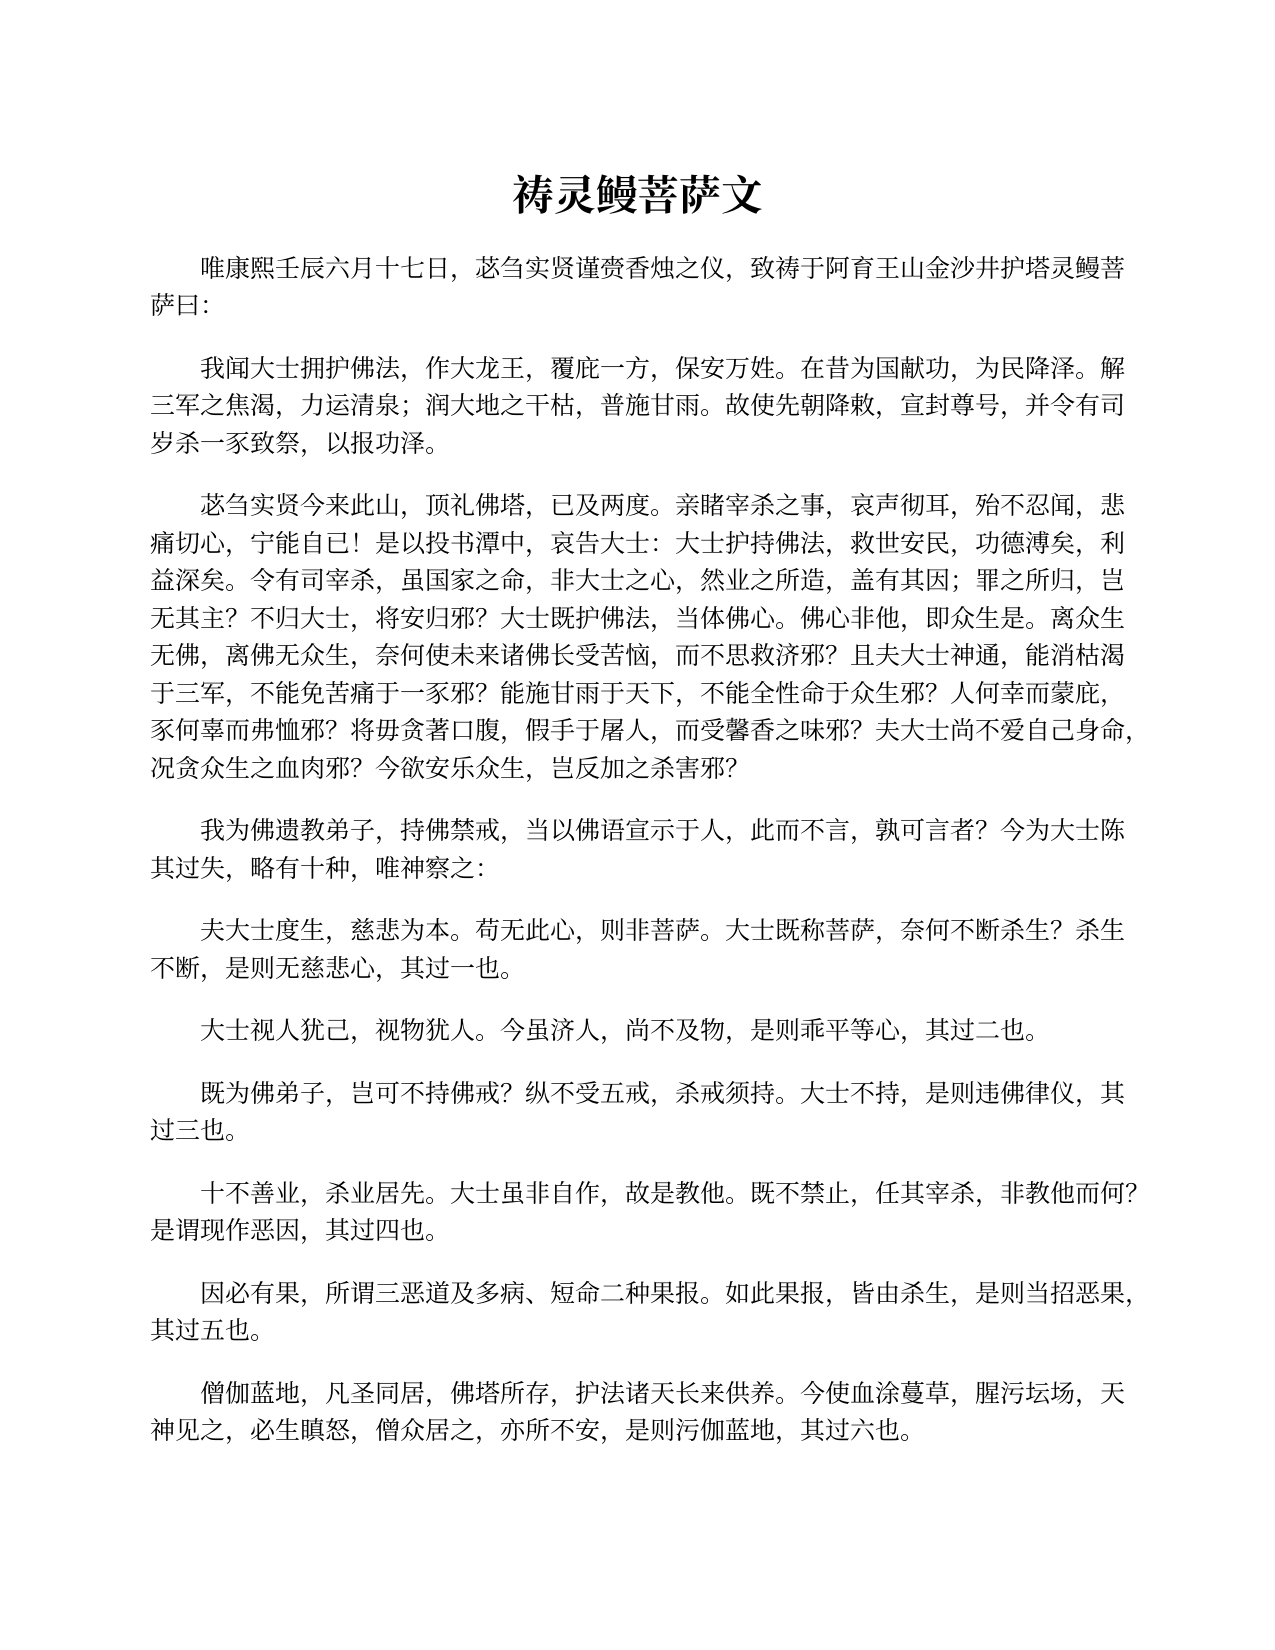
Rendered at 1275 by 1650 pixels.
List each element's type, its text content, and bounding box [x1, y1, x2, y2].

text 大士视人犹己，视物犹人。今虽济人，尚不及物，是则乖平等心，其过二也。 [150, 1008, 1125, 1046]
text 苾刍实贤今来此山，顶礼佛塔，已及两度。亲睹宰杀之事，哀声彻耳，殆不忍闻，悲痛切心，宁能自已！是以投书潭中，哀告大士：大士护持佛法，救世安民，功德溥矣，利益深矣。令有司宰杀，虽国家之命，非大士之心，然业之所造，盖有其因；罪之所归，岂无其主？不归大士，将安归邪？大士既护佛法，当体佛心。佛心非他，即众生是。离众生无佛，离佛无众生，奈何使未来诸佛长受苦恼，而不思救济邪？且夫大士神通，能消枯渴于三军，不能免苦痛于一豕邪？能施甘雨于天下，不能全性命于众生邪？人何幸而蒙庇，豕何辜而弗恤邪？将毋贪著口腹，假手于屠人，而受馨香之味邪？夫大士尚不爱自己身命，况贪众生之血肉邪？今欲安乐众生，岂反加之杀害邪？ [150, 483, 1125, 783]
text 唯康熙壬辰六月十七日，苾刍实贤谨赍香烛之仪，致祷于阿育王山金沙井护塔灵鳗菩萨曰： [150, 246, 1125, 321]
text 十不善业，杀业居先。大士虽非自作，故是教他。既不禁止，任其宰杀，非教他而何？是谓现作恶因，其过四也。 [150, 1171, 1125, 1246]
text 既为佛弟子，岂可不持佛戒？纵不受五戒，杀戒须持。大士不持，是则违佛律仪，其过三也。 [150, 1071, 1125, 1146]
subtitle 祷灵鳗菩萨文 [150, 171, 1125, 221]
text 我闻大士拥护佛法，作大龙王，覆庇一方，保安万姓。在昔为国献功，为民降泽。解三军之焦渴，力运清泉；润大地之干枯，普施甘雨。故使先朝降敕，宣封尊号，并令有司岁杀一豕致祭，以报功泽。 [150, 346, 1125, 458]
text 因必有果，所谓三恶道及多病、短命二种果报。如此果报，皆由杀生，是则当招恶果，其过五也。 [150, 1271, 1125, 1346]
text 夫大士度生，慈悲为本。苟无此心，则非菩萨。大士既称菩萨，奈何不断杀生？杀生不断，是则无慈悲心，其过一也。 [150, 908, 1125, 983]
text 僧伽蓝地，凡圣同居，佛塔所存，护法诸天长来供养。今使血涂蔓草，腥污坛场，天神见之，必生瞋怒，僧众居之，亦所不安，是则污伽蓝地，其过六也。 [150, 1371, 1125, 1446]
text 我为佛遗教弟子，持佛禁戒，当以佛语宣示于人，此而不言，孰可言者？今为大士陈其过失，略有十种，唯神察之： [150, 808, 1125, 883]
